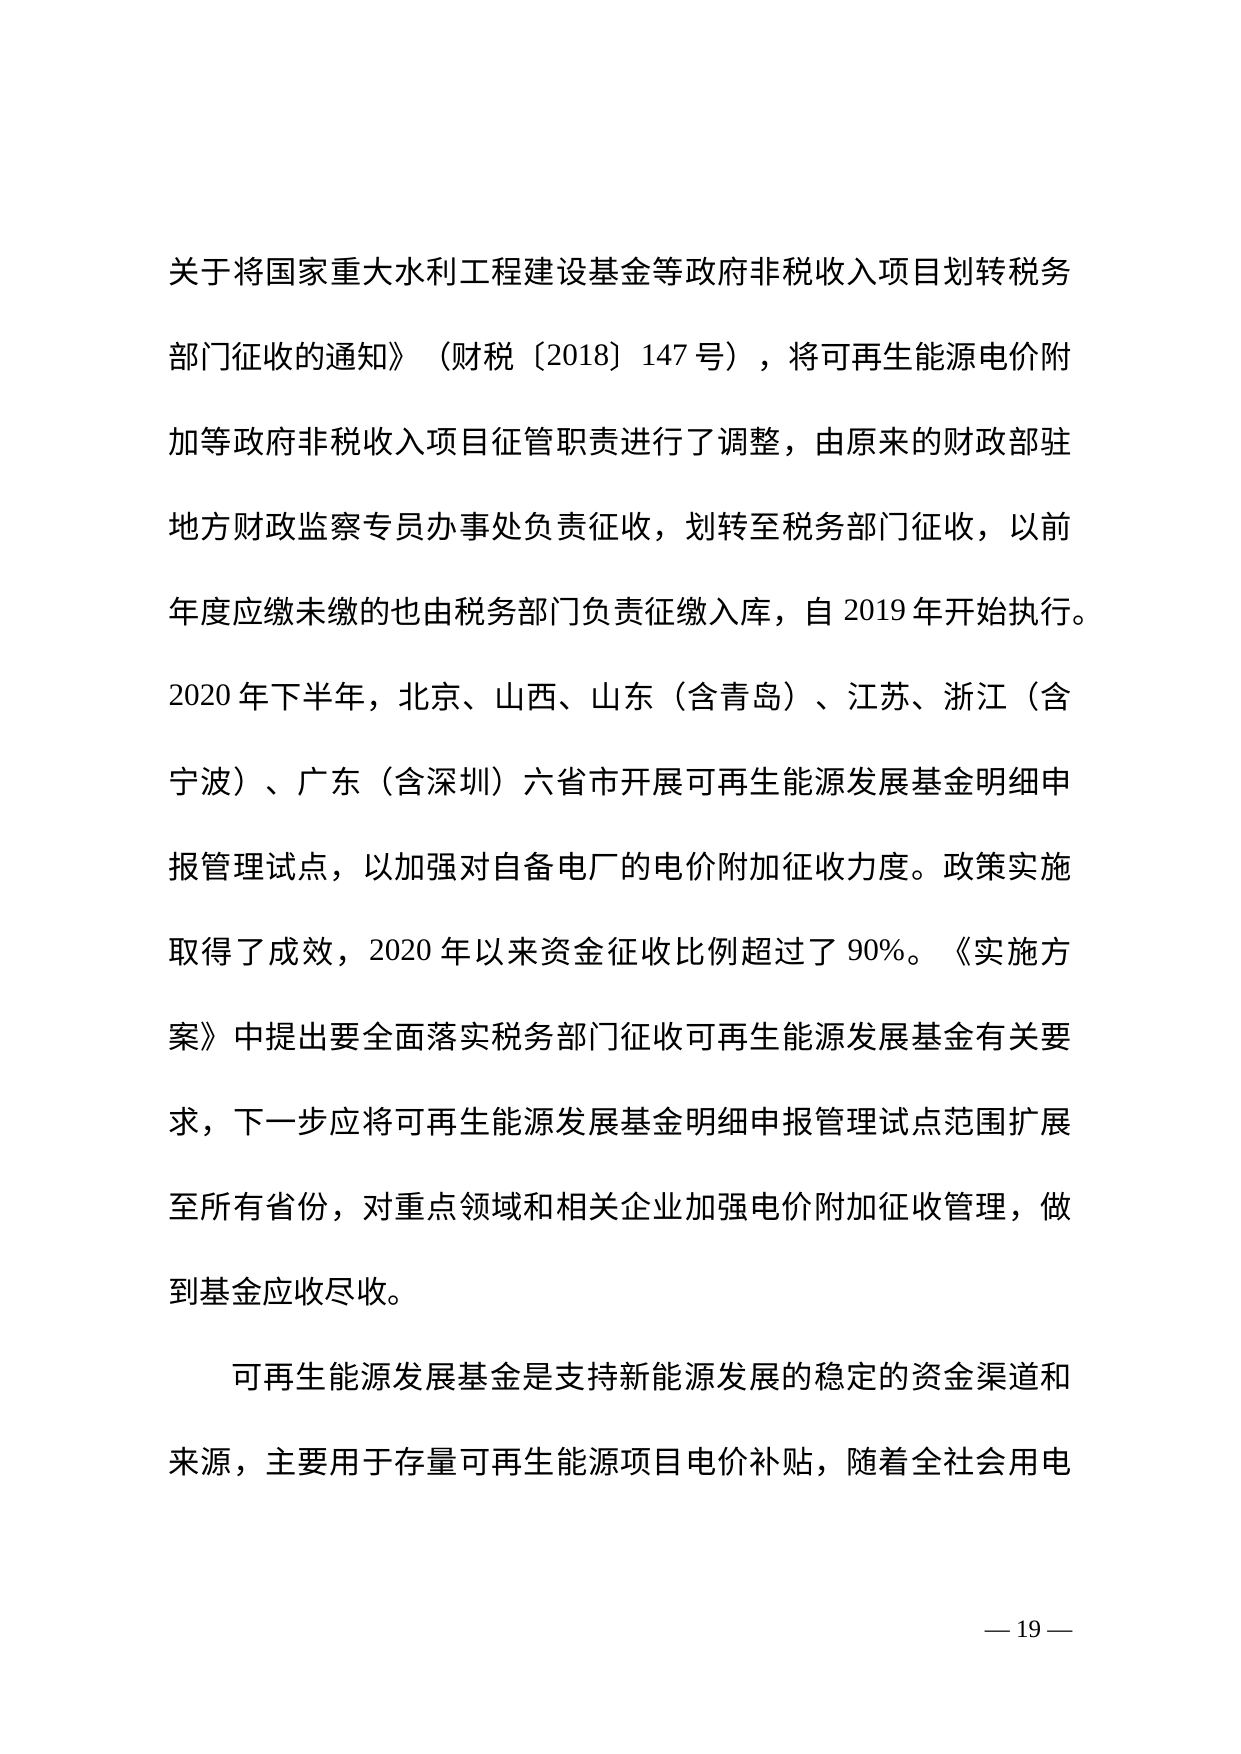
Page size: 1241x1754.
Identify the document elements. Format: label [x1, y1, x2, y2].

text [168, 1332, 1072, 1502]
text [168, 227, 1072, 1332]
